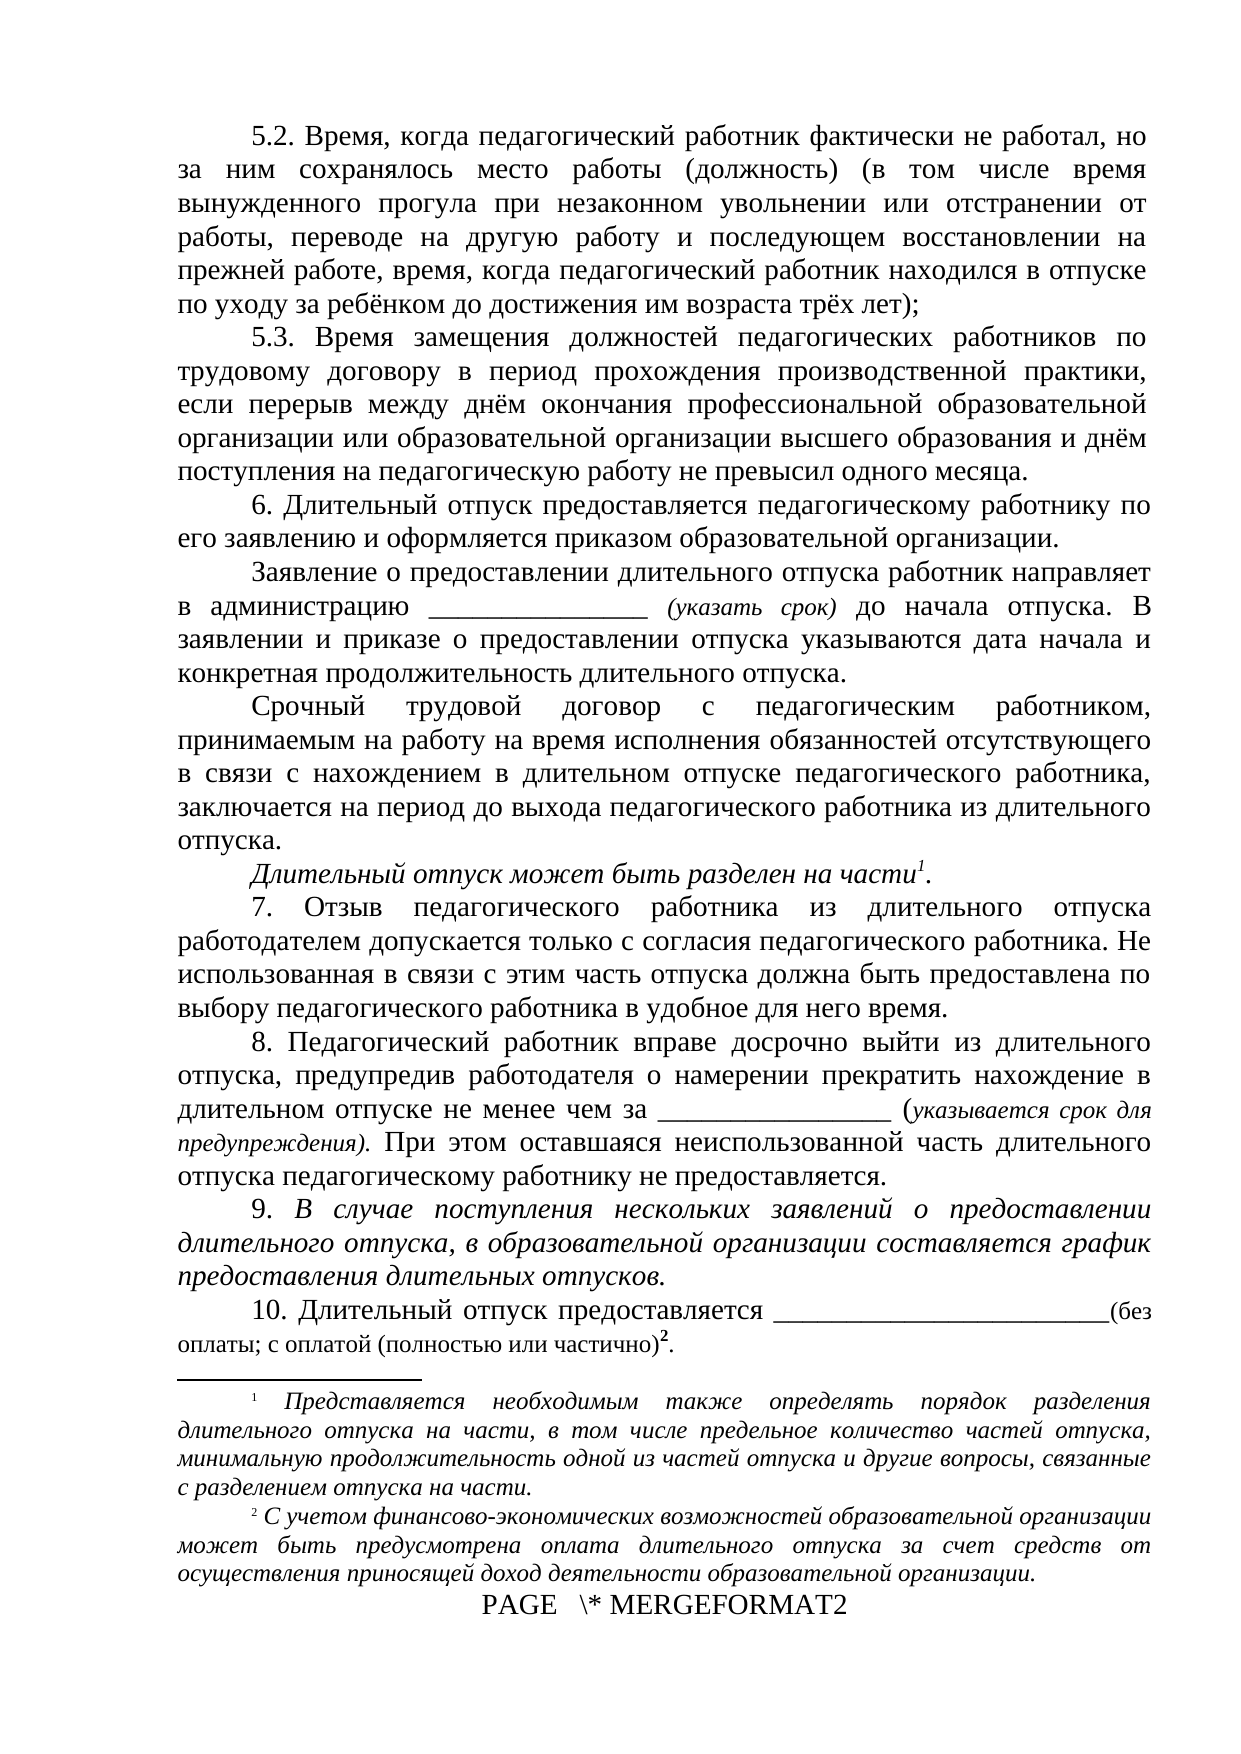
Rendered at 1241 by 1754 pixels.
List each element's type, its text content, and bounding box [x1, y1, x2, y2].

text 5.3. Время замещения должностей педагогических работников по трудовому договору в период прохождения производственной практики, если перерыв между днём окончания профессиональной образовательной организации или образовательной организации высшего образования и днём поступления на педагогическую работу не превысил одного месяца. [177, 319, 1147, 487]
text 8. Педагогический работник вправе досрочно выйти из длительного отпуска, предупредив работодателя о намерении прекратить нахождение в длительном отпуске не менее чем за ________________ (указывается срок для предупреждения). При этом оставшаяся неиспользованной часть длительного отпуска педагогическому работнику не предоставляется. [177, 1024, 1152, 1191]
text Длительный отпуск может быть разделен на части. [177, 856, 1152, 889]
text 7. Отзыв педагогического работника из длительного отпуска работодателем допускается только с согласия педагогического работника. Не использованная в связи с этим часть отпуска должна быть предоставлена по выбору педагогического работника в удобное для него время. [177, 889, 1152, 1024]
text 5.2. Время, когда педагогический работник фактически не работал, но за ним сохранялось место работы (должность) (в том числе время вынужденного прогула при незаконном увольнении или отстранении от работы, переводе на другую работу и последующем восстановлении на прежней работе, время, когда педагогический работник находился в отпуске по уходу за ребёнком до достижения им возраста трёх лет); [177, 118, 1147, 319]
text 10. Длительный отпуск предоставляется _______________________(без оплаты; с оплатой (полностью или частично). [177, 1292, 1152, 1359]
text 9. В случае поступления нескольких заявлений о предоставлении длительного отпуска, в образовательной организации составляется график предоставления длительных отпусков. [177, 1191, 1152, 1292]
text Заявление о предоставлении длительного отпуска работник направляет в администрацию _______________ (указать срок) до начала отпуска. В заявлении и приказе о предоставлении отпуска указываются дата начала и конкретная продолжительность длительного отпуска. [177, 554, 1152, 688]
text 6. Длительный отпуск предоставляется педагогическому работнику по его заявлению и оформляется приказом образовательной организации. [177, 487, 1152, 554]
text Срочный трудовой договор с педагогическим работником, принимаемым на работу на время исполнения обязанностей отсутствующего в связи с нахождением в длительном отпуске педагогического работника, заключается на период до выхода педагогического работника из длительного отпуска. [177, 688, 1152, 856]
